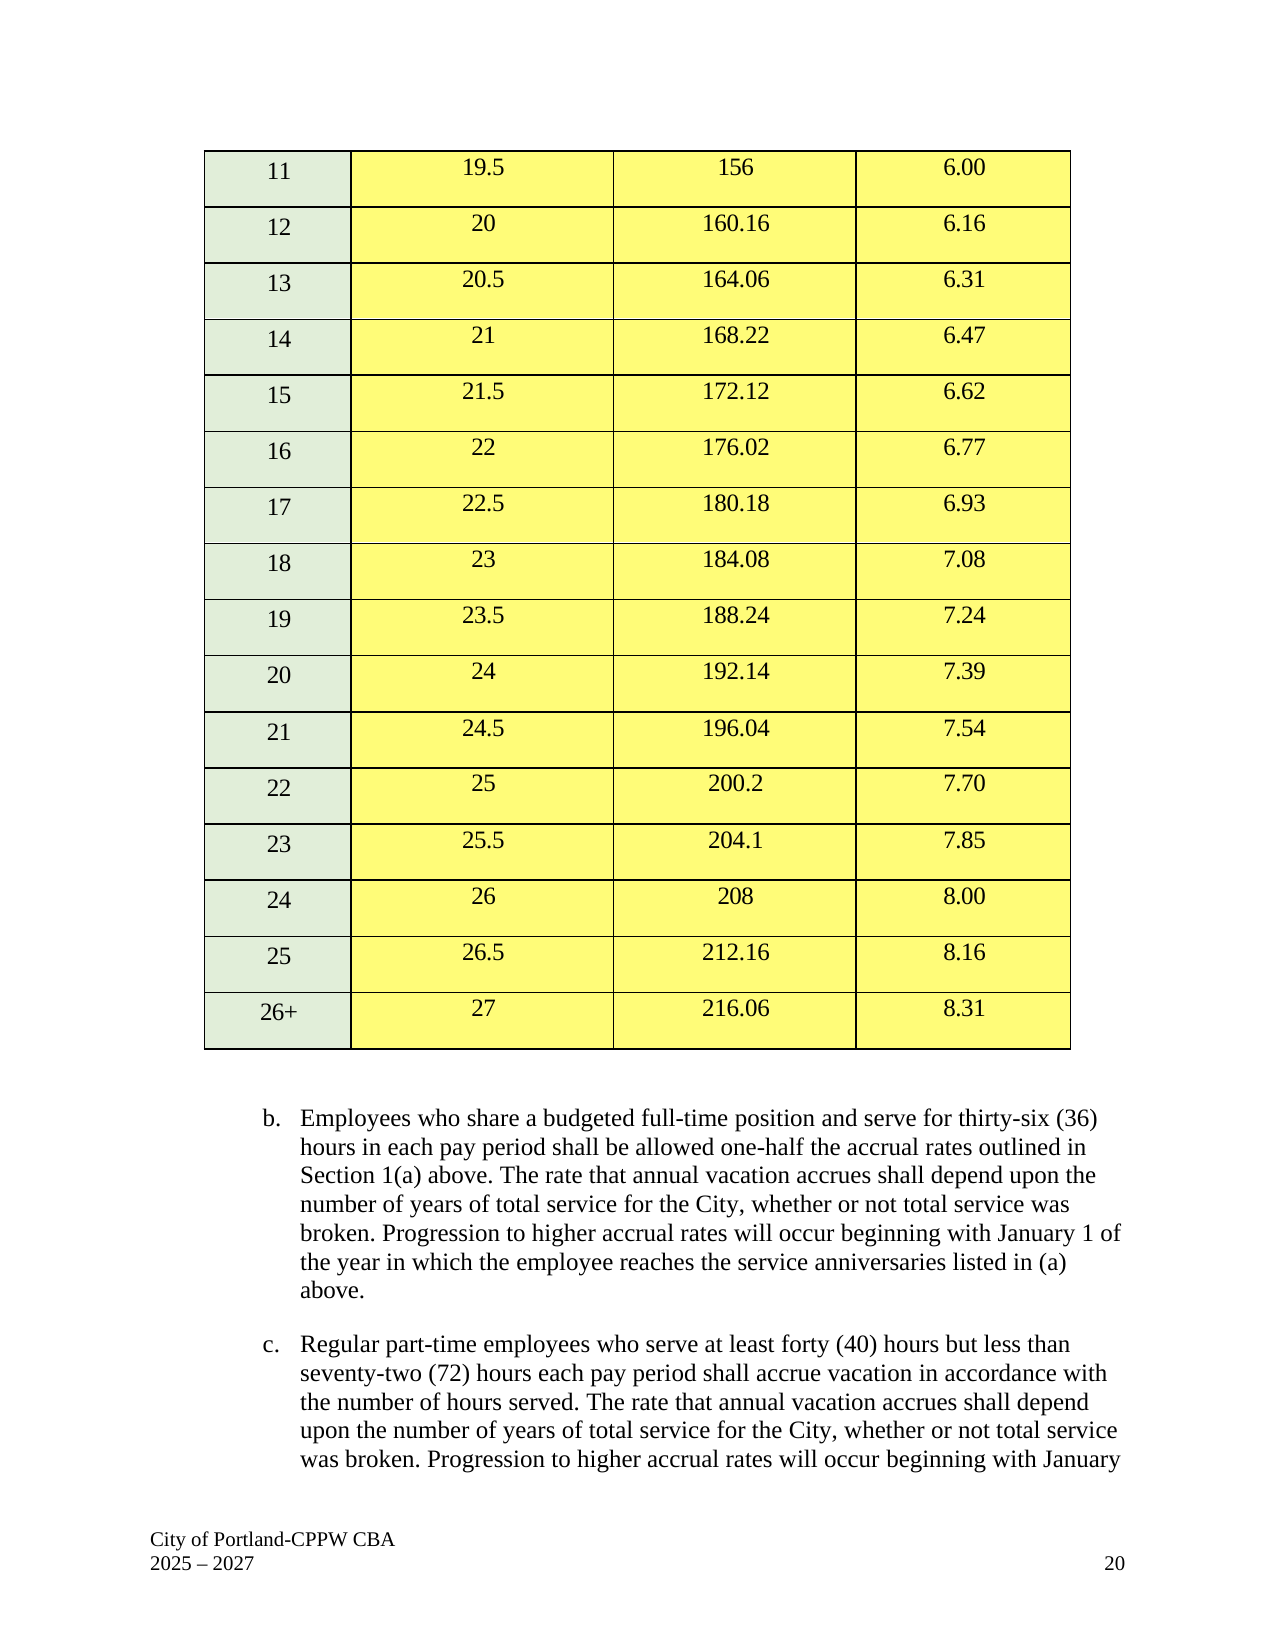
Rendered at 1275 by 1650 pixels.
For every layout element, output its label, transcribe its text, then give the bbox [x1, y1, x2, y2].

table_cell 19 [205, 600, 350, 655]
table_cell 184.08 [614, 544, 855, 599]
table_cell 7.70 [857, 769, 1070, 823]
table_cell 200.2 [614, 769, 855, 823]
table_cell 6.62 [857, 376, 1070, 431]
table_cell 13 [205, 264, 350, 318]
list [262, 1329, 1125, 1473]
table_cell 12 [205, 208, 350, 262]
table_cell 27 [352, 993, 613, 1048]
table_cell 8.31 [857, 993, 1070, 1048]
list Employees who share a budgeted full-time position and serve for thirty-six (36) hours in each pay period shall be allowed one-half the accrual rates outlined in Section 1(a) above. The rate that annual vacation accrues shall depend upon the number of years of total service for the City, whether or not total service was broken. Progression to higher accrual rates will occur beginning with January 1 of the year in which the employee reaches the service anniversaries listed in (a) above. [262, 1103, 1125, 1304]
table_cell 7.24 [857, 600, 1070, 655]
table_cell 23 [205, 825, 350, 879]
table_cell 6.00 [857, 152, 1070, 206]
table_cell 21 [352, 320, 613, 374]
table_cell 25.5 [352, 825, 613, 879]
table_cell 160.16 [614, 208, 855, 262]
table_cell 26+ [205, 993, 350, 1048]
table_cell 20.5 [352, 264, 613, 318]
table_cell 22 [205, 769, 350, 823]
table_cell 17 [205, 488, 350, 542]
table_cell 19.5 [352, 152, 613, 206]
table_cell 6.47 [857, 320, 1070, 374]
table_cell 25 [205, 937, 350, 991]
table_cell 24 [205, 881, 350, 936]
table_cell 180.18 [614, 488, 855, 542]
table_cell 8.00 [857, 881, 1070, 936]
table_cell 188.24 [614, 600, 855, 655]
table_cell 196.04 [614, 713, 855, 767]
table_cell 24 [352, 656, 613, 711]
table_cell 156 [614, 152, 855, 206]
table_cell 172.12 [614, 376, 855, 431]
table_cell 22.5 [352, 488, 613, 542]
table_cell 208 [614, 881, 855, 936]
table_cell 176.02 [614, 432, 855, 487]
table_cell 21 [205, 713, 350, 767]
table_cell 20 [352, 208, 613, 262]
table_cell 14 [205, 320, 350, 374]
table_cell 6.16 [857, 208, 1070, 262]
table_cell 192.14 [614, 656, 855, 711]
table_cell 204.1 [614, 825, 855, 879]
table_cell 24.5 [352, 713, 613, 767]
table_cell 6.31 [857, 264, 1070, 318]
table_cell 26.5 [352, 937, 613, 991]
table_cell 7.08 [857, 544, 1070, 599]
table_cell 23 [352, 544, 613, 599]
table_cell 6.77 [857, 432, 1070, 487]
table_cell 22 [352, 432, 613, 487]
table_cell 16 [205, 432, 350, 487]
table_cell 212.16 [614, 937, 855, 991]
table_cell 7.39 [857, 656, 1070, 711]
table_cell 25 [352, 769, 613, 823]
table_cell 18 [205, 544, 350, 599]
table_cell 26 [352, 881, 613, 936]
table_cell 21.5 [352, 376, 613, 431]
table_cell 164.06 [614, 264, 855, 318]
table_cell 7.85 [857, 825, 1070, 879]
table_cell 7.54 [857, 713, 1070, 767]
table_cell 168.22 [614, 320, 855, 374]
table_cell 11 [205, 152, 350, 206]
table_cell 6.93 [857, 488, 1070, 542]
table_cell 20 [205, 656, 350, 711]
table_cell 15 [205, 376, 350, 431]
table_cell 8.16 [857, 937, 1070, 991]
table_cell 23.5 [352, 600, 613, 655]
table_cell 216.06 [614, 993, 855, 1048]
